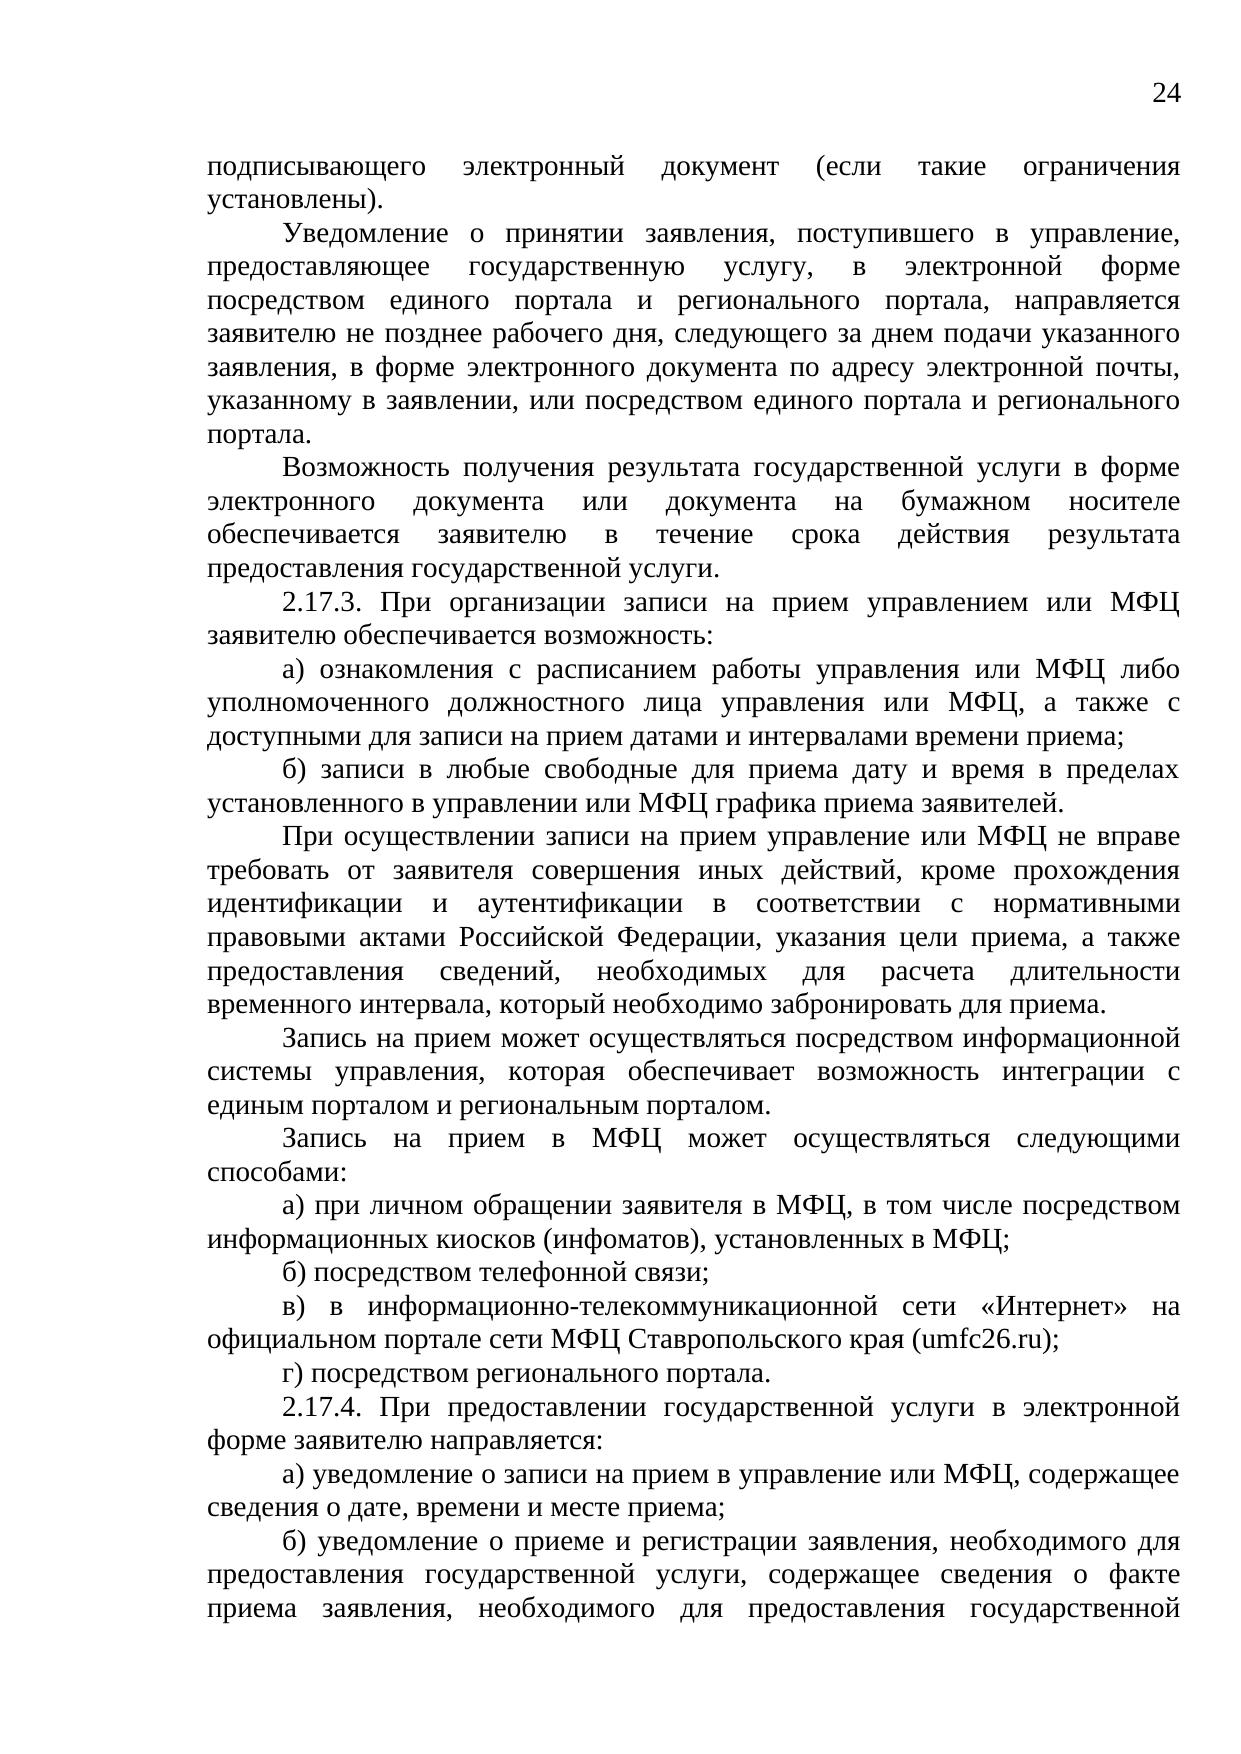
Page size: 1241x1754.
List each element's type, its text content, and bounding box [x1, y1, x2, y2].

text а) ознакомления с расписанием работы управления или МФЦ либо уполномоченного должностного лица управления или МФЦ, а также с доступными для записи на прием датами и интервалами времени приема; [207, 651, 1181, 751]
text 2.17.3. При организации записи на прием управлением или МФЦ заявителю обеспечивается возможность: [207, 584, 1181, 651]
text б) посредством телефонной связи; [207, 1254, 1181, 1288]
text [207, 1523, 1181, 1623]
text Возможность получения результата государственной услуги в форме электронного документа или документа на бумажном носителе обеспечивается заявителю в течение срока действия результата предоставления государственной услуги. [207, 449, 1181, 584]
text б) записи в любые свободные для приема дату и время в пределах установленного в управлении или МФЦ графика приема заявителей. [207, 751, 1181, 818]
text Запись на прием может осуществляться посредством информационной системы управления, которая обеспечивает возможность интеграции с единым порталом и региональным порталом. [207, 1020, 1181, 1120]
text а) уведомление о записи на прием в управление или МФЦ, содержащее сведения о дате, времени и месте приема; [207, 1456, 1181, 1523]
text Запись на прием в МФЦ может осуществляться следующими способами: [207, 1120, 1181, 1187]
text в) в информационно-телекоммуникационной сети «Интернет» на официальном портале сети МФЦ Ставропольского края (umfc26.ru); [207, 1288, 1181, 1355]
text г) посредством регионального портала. [207, 1355, 1181, 1389]
text а) при личном обращении заявителя в МФЦ, в том числе посредством информационных киосков (инфоматов), установленных в МФЦ; [207, 1187, 1181, 1254]
text 2.17.4. При предоставлении государственной услуги в электронной форме заявителю направляется: [207, 1389, 1181, 1456]
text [207, 148, 1181, 215]
text При осуществлении записи на прием управление или МФЦ не вправе требовать от заявителя совершения иных действий, кроме прохождения идентификации и аутентификации в соответствии с нормативными правовыми актами Российской Федерации, указания цели приема, а также предоставления сведений, необходимых для расчета длительности временного интервала, который необходимо забронировать для приема. [207, 818, 1181, 1020]
text Уведомление о принятии заявления, поступившего в управление, предоставляющее государственную услугу, в электронной форме посредством единого портала и регионального портала, направляется заявителю не позднее рабочего дня, следующего за днем подачи указанного заявления, в форме электронного документа по адресу электронной почты, указанному в заявлении, или посредством единого портала и регионального портала. [207, 215, 1181, 449]
